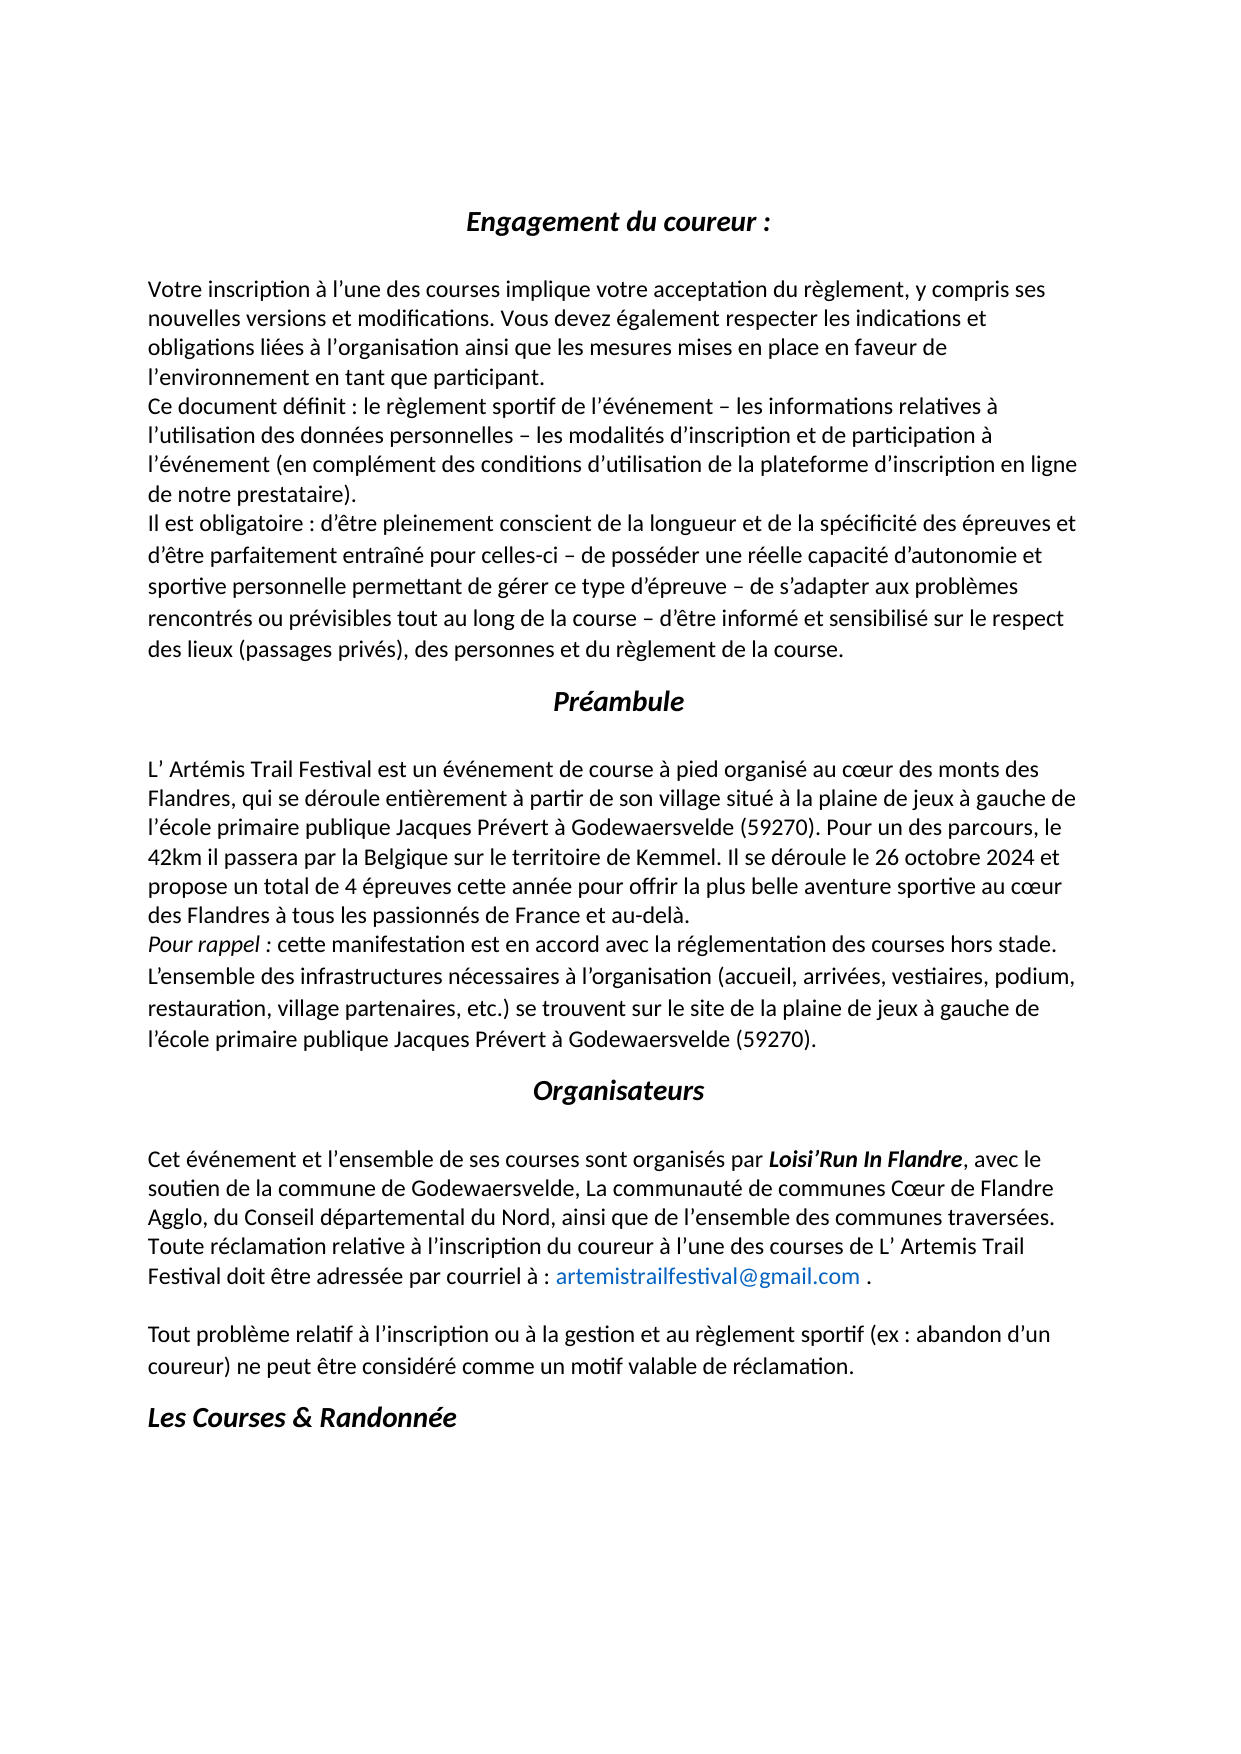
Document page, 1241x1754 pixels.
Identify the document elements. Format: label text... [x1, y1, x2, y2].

text L’ Artémis Trail Festival est un événement de course à pied organisé au cœur des monts des Flandres, qui se déroule entièrement à partir de son village situé à la plaine de jeux à gauche de l’école primaire publique Jacques Prévert à Godewaersvelde (59270). Pour un des parcours, le 42km il passera par la Belgique sur le territoire de Kemmel. Il se déroule le 26 octobre 2024 et propose un total de 4 épreuves cette année pour offrir la plus belle aventure sportive au cœur des Flandres à tous les passionnés de France et au-delà. [148, 754, 1093, 929]
text Engagement du coureur : [148, 203, 1093, 238]
text Pour rappel : cette manifestation est en accord avec la réglementation des courses hors stade. L’ensemble des infrastructures nécessaires à l’organisation (accueil, arrivées, vestiaires, podium, restauration, village partenaires, etc.) se trouvent sur le site de la plaine de jeux à gauche de l’école primaire publique Jacques Prévert à Godewaersvelde (59270). [148, 929, 1093, 1053]
text Ce document définit : le règlement sportif de l’événement – les informations relatives à l’utilisation des données personnelles – les modalités d’inscription et de participation à l’événement (en complément des conditions d’utilisation de la plateforme d’inscription en ligne de notre prestataire). [148, 391, 1093, 508]
text Tout problème relatif à l’inscription ou à la gestion et au règlement sportif (ex : abandon d’un coureur) ne peut être considéré comme un motif valable de réclamation. [148, 1319, 1093, 1380]
text Organisateurs [148, 1072, 1093, 1108]
text Votre inscription à l’une des courses implique votre acceptation du règlement, y compris ses nouvelles versions et modifications. Vous devez également respecter les indications et obligations liées à l’organisation ainsi que les mesures mises en place en faveur de l’environnement en tant que participant. [148, 274, 1093, 391]
text Les Courses & Randonnée [148, 1399, 1093, 1435]
text Préambule [148, 683, 1093, 718]
text Toute réclamation relative à l’inscription du coureur à l’une des courses de L’ Artemis Trail Festival doit être adressée par courriel à : artemistrailfestival@gmail.com . [148, 1231, 1093, 1290]
text Cet événement et l’ensemble de ses courses sont organisés par Loisi’Run In Flandre, avec le soutien de la commune de Godewaersvelde, La communauté de communes Cœur de Flandre Agglo, du Conseil départemental du Nord, ainsi que de l’ensemble des communes traversées. [148, 1144, 1093, 1231]
text Il est obligatoire : d’être pleinement conscient de la longueur et de la spécificité des épreuves et d’être parfaitement entraîné pour celles-ci – de posséder une réelle capacité d’autonomie et sportive personnelle permettant de gérer ce type d’épreuve – de s’adapter aux problèmes rencontrés ou prévisibles tout au long de la course – d’être informé et sensibilisé sur le respect des lieux (passages privés), des personnes et du règlement de la course. [148, 508, 1093, 664]
